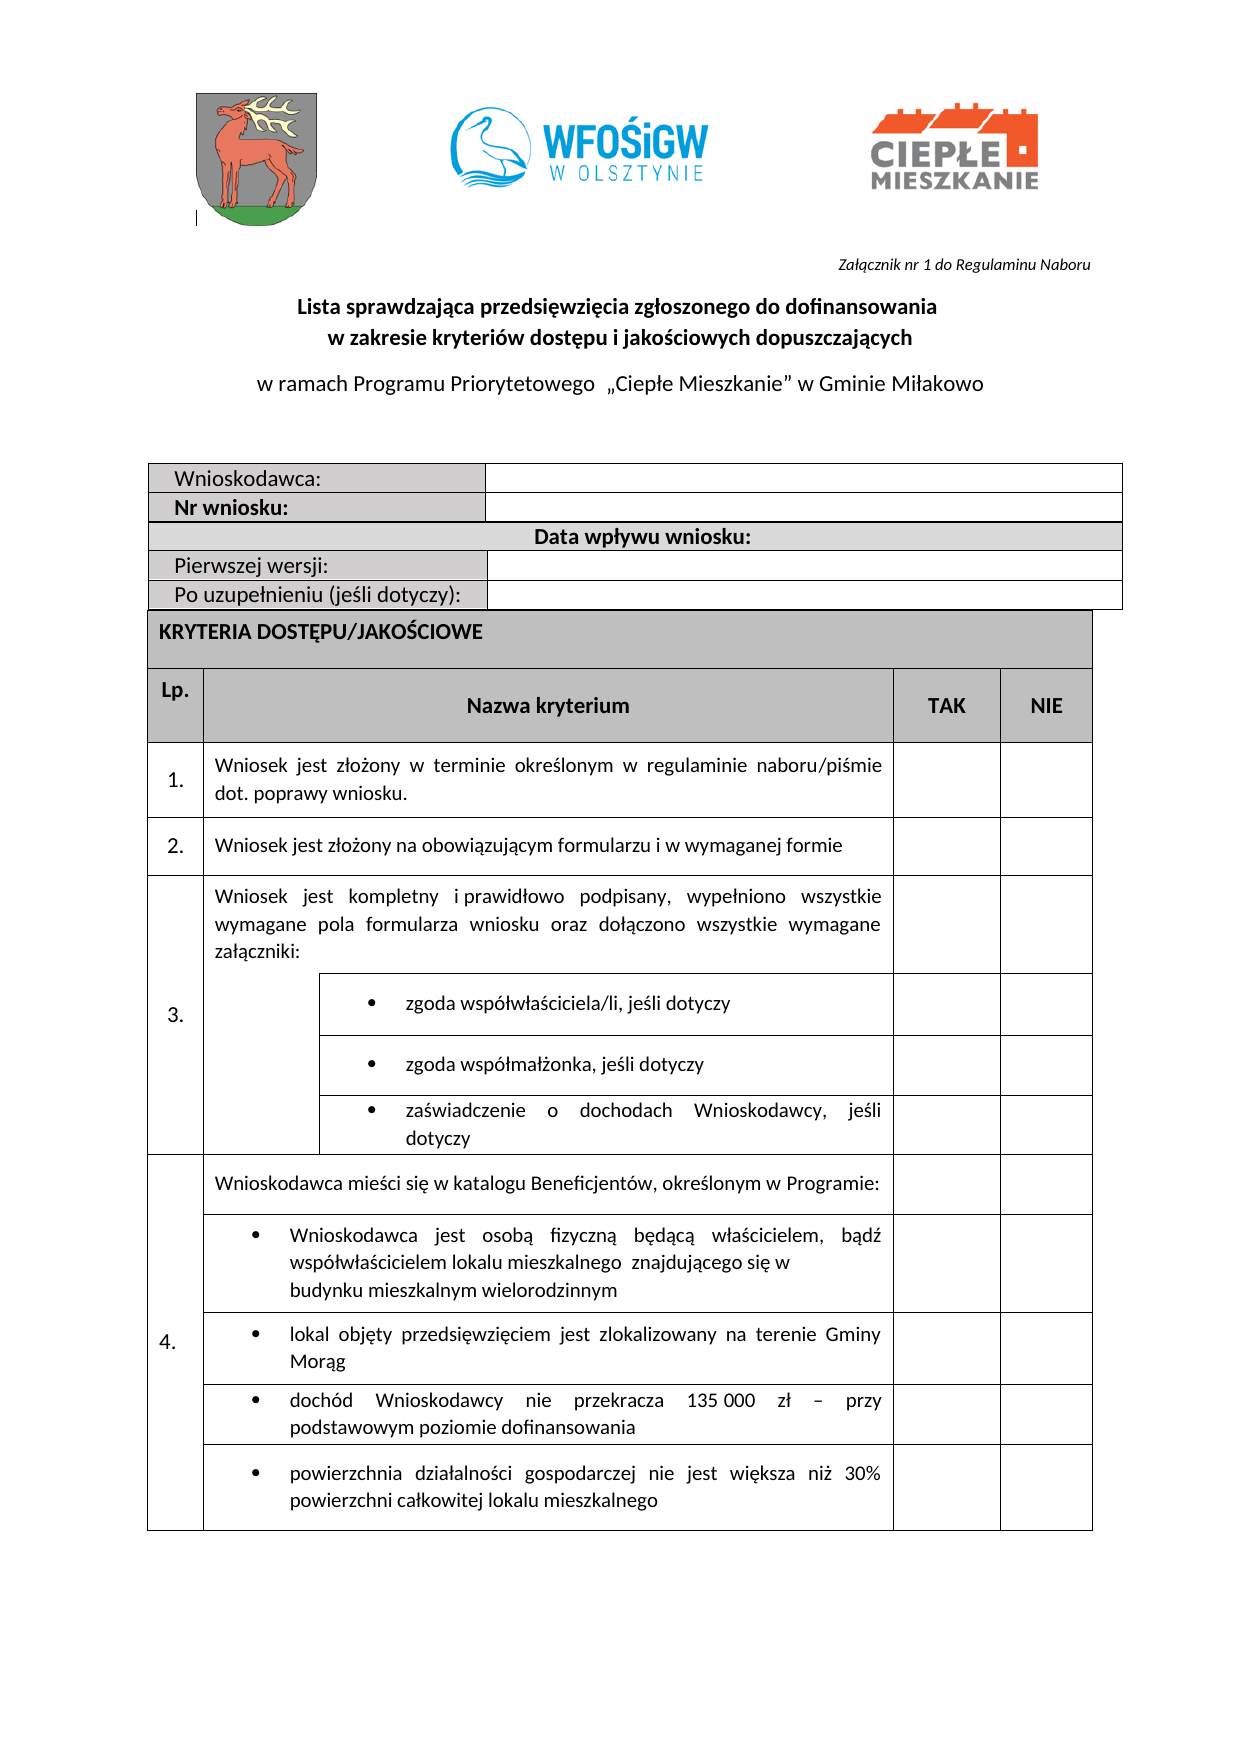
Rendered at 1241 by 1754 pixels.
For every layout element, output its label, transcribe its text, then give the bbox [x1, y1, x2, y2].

table_cell lokal objęty przedsięwzięciem jest zlokalizowany na terenie Gminy Morąg [204, 1313, 893, 1384]
table_cell 4. [148, 1155, 203, 1530]
table_cell Wniosek jest złożony w terminie określonym w regulaminie naboru/piśmie dot. poprawy wniosku. [204, 743, 893, 817]
table_cell Wniosek jest złożony na obowiązującym formularzu i w wymaganej formie [204, 818, 893, 875]
table_cell [1001, 818, 1092, 875]
table_cell Nazwa kryterium [204, 669, 893, 742]
table_cell [894, 1096, 1000, 1153]
table_cell [204, 973, 319, 1153]
table_cell zgoda współmałżonka, jeśli dotyczy [320, 1036, 893, 1095]
table_cell Wnioskodawca mieści się w katalogu Beneficjentów, określonym w Programie: [204, 1155, 893, 1214]
table_cell dochód Wnioskodawcy nie przekracza 135 000 zł – przy podstawowym poziomie dofinansowania [204, 1385, 893, 1444]
table_cell 1. [148, 743, 203, 817]
table_cell [894, 1445, 1000, 1530]
table_cell [1001, 1155, 1092, 1214]
table_cell [894, 743, 1000, 817]
table_cell NIE [1001, 669, 1092, 742]
table_cell [894, 1313, 1000, 1384]
table_cell Wnioskodawca jest osobą fizyczną będącą właścicielem, bądź współwłaścicielem lokalu mieszkalnego znajdującego się w budynku mieszkalnym wielorodzinnym [204, 1215, 893, 1312]
table_cell [1001, 743, 1092, 817]
table_cell [1001, 876, 1092, 973]
table_cell [894, 818, 1000, 875]
table_header KRYTERIA DOSTĘPU/JAKOŚCIOWE [148, 611, 1092, 668]
table_cell Wniosek jest kompletny i prawidłowo podpisany, wypełniono wszystkie wymagane pola formularza wniosku oraz dołączono wszystkie wymagane załączniki: [204, 876, 893, 973]
table_cell zgoda współwłaściciela/li, jeśli dotyczy [320, 974, 893, 1034]
table_cell powierzchnia działalności gospodarczej nie jest większa niż 30% powierzchni całkowitej lokalu mieszkalnego [204, 1445, 893, 1530]
table_cell [1001, 1036, 1092, 1095]
table_cell [1001, 1313, 1092, 1384]
table_cell [488, 581, 1122, 608]
text w ramach Programu Priorytetowego „Ciepłe Mieszkanie” w Gminie Miłakowo [148, 369, 1093, 397]
table_cell [1001, 1215, 1092, 1312]
table_cell Lp. [148, 669, 203, 742]
table_cell [894, 1036, 1000, 1095]
table_cell [1001, 974, 1092, 1034]
table_cell [1001, 1445, 1092, 1530]
table_cell Po uzupełnieniu (jeśli dotyczy): [149, 581, 487, 608]
table_header [486, 464, 1122, 492]
table_cell 3. [148, 876, 203, 1153]
table_cell zaświadczenie o dochodach Wnioskodawcy, jeśli dotyczy [320, 1096, 893, 1153]
table_cell [486, 493, 1122, 521]
table_cell Data wpływu wniosku: [149, 523, 1122, 550]
table_cell [894, 876, 1000, 973]
table_cell [1001, 1096, 1092, 1153]
table_header Wnioskodawca: [149, 464, 485, 492]
table_cell 2. [148, 818, 203, 875]
table_cell [1001, 1385, 1092, 1444]
table_cell [894, 1155, 1000, 1214]
picture [147, 73, 1080, 226]
text Załącznik nr 1 do Regulaminu Naboru [148, 254, 1093, 274]
table_cell Pierwszej wersji: [149, 551, 487, 579]
table_cell TAK [894, 669, 1000, 742]
text Lista sprawdzająca przedsięwzięcia zgłoszonego do dofinansowania w zakresie kryteriów dostępu i jakościowych dopuszczających [148, 292, 1093, 351]
table_cell [894, 974, 1000, 1034]
table_cell Nr wniosku: [149, 493, 485, 521]
table_cell [894, 1215, 1000, 1312]
table_cell [894, 1385, 1000, 1444]
table_cell [488, 551, 1122, 579]
